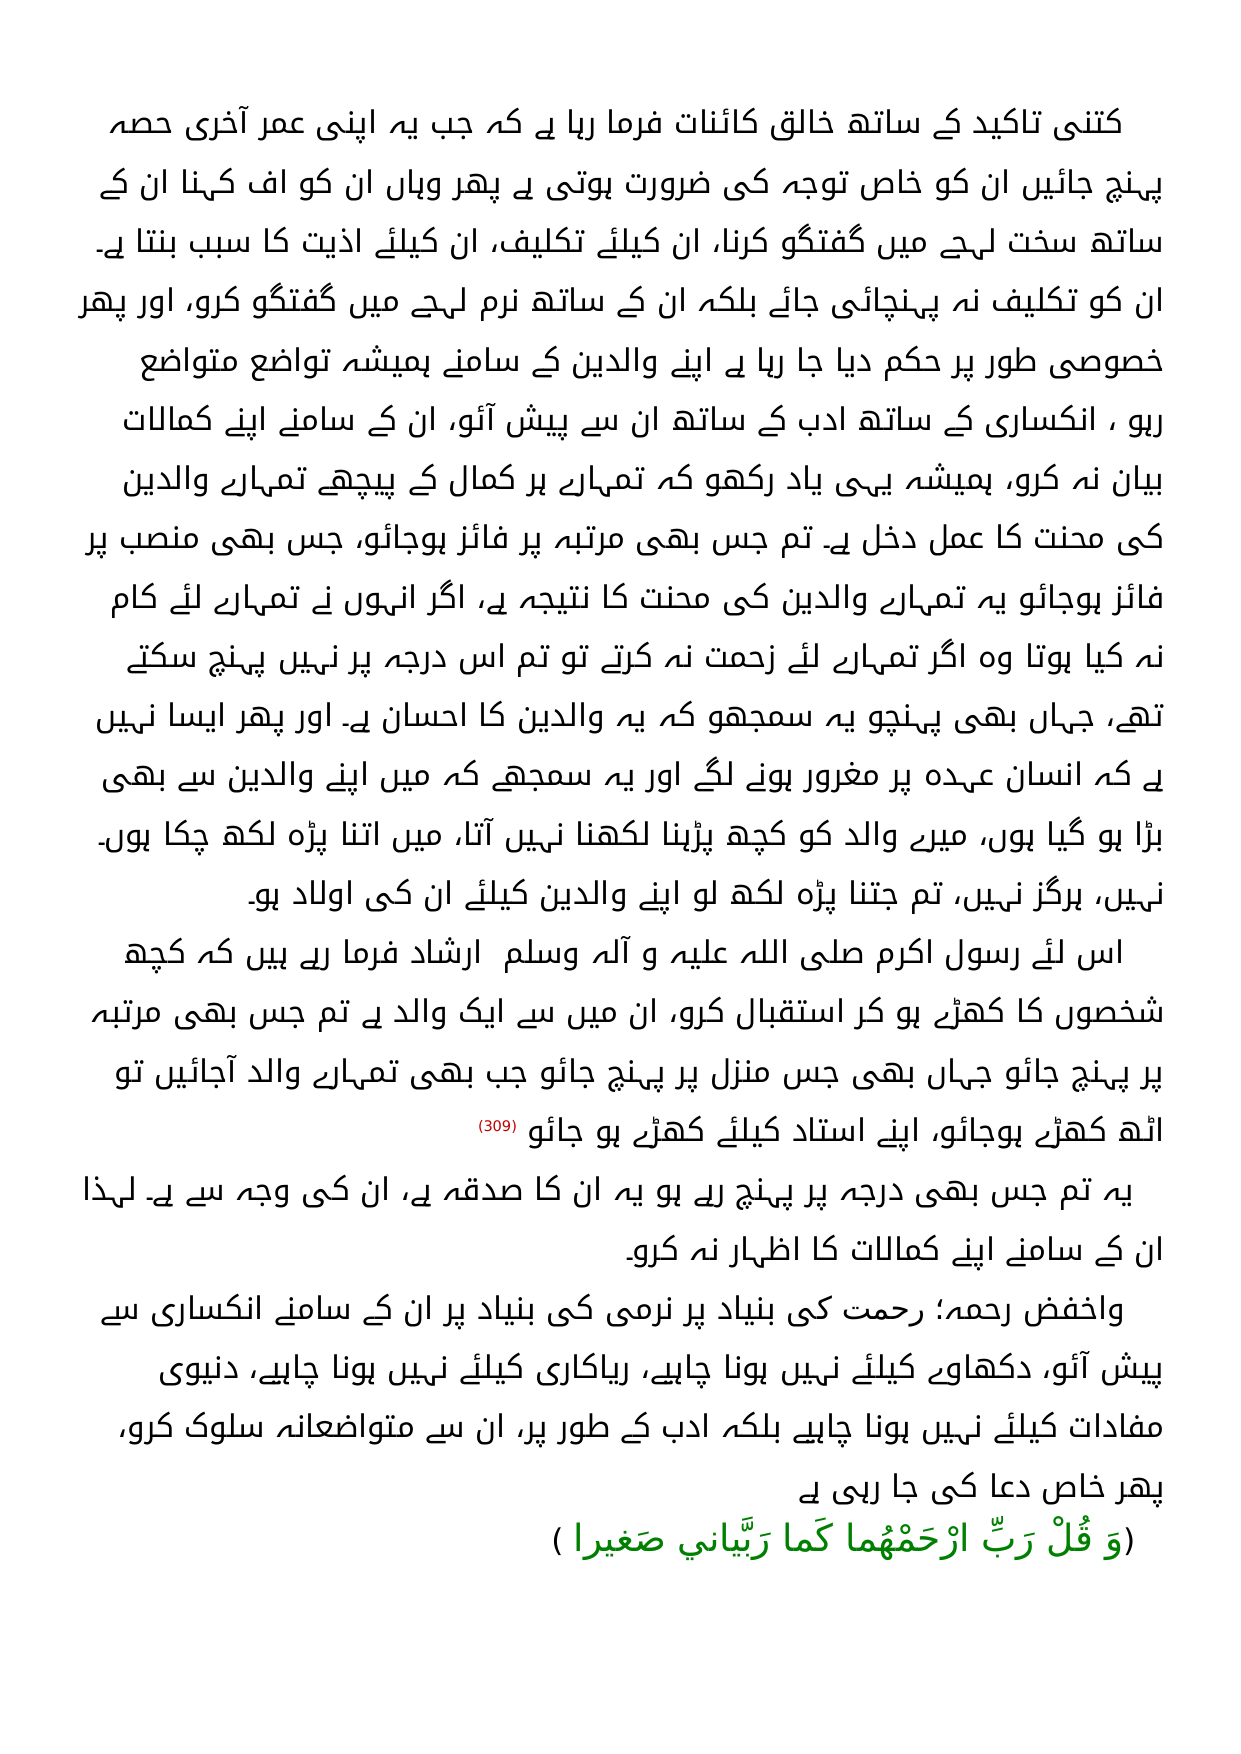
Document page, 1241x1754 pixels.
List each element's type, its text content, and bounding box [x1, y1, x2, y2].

text واخفض رحمہ؛ رحمت کی بنیاد پر نرمی کی بنیاد پر ان کے سامنے انکساری سے پیش آئو، دکھاوے کیلئے نہیں ہونا چاہیے، ریاکاری کیلئے نہیں ہونا چاہیے، دنیوی مفادات کیلئے نہیں ہونا چاہیے بلکہ ادب کے طور پر، ان سے متواضعانہ سلوک کرو، پھر خاص دعا کی جا رہی ہے [75, 1279, 1165, 1516]
text اس لئے رسول اکرم صلی اللہ علیہ و آلہ وسلم ارشاد فرما رہے ہیں کہ کچھ شخصوں کا کھڑے ہو کر استقبال کرو، ان میں سے ایک والد ہے تم جس بھی مرتبہ پر پہنچ جائو جہاں بھی جس منزل پر پہنچ جائو جب بھی تمہارے والد آجائیں تو اٹھ کھڑے ہوجائو، اپنے استاد کیلئے کھڑے ہو جائو (309) [75, 923, 1165, 1161]
text (وَ قُلْ رَبِّ ارْحَمْهُما كَما رَبَّياني‏ صَغيرا ) [75, 1516, 1165, 1560]
text کتنی تاکید کے ساتھ خالق کائنات فرما رہا ہے کہ جب یہ اپنی عمر آخری حصہ پہنچ جائیں ان کو خاص توجہ کی ضرورت ہوتی ہے پھر وہاں ان کو اف کہنا ان کے ساتھ سخت لہجے میں گفتگو کرنا، ان کیلئے تکلیف، ان کیلئے اذیت کا سبب بنتا ہے۔ ان کو تکلیف نہ پہنچائی جائے بلکہ ان کے ساتھ نرم لہجے میں گفتگو کرو، اور پھر خصوصی طور پر حکم دیا جا رہا ہے اپنے والدین کے سامنے ہمیشہ تواضع متواضع رہو ، انکساری کے ساتھ ادب کے ساتھ ان سے پیش آئو، ان کے سامنے اپنے کمالات بیان نہ کرو، ہمیشہ یہی یاد رکھو کہ تمہارے ہر کمال کے پیچھے تمہارے والدین کی محنت کا عمل دخل ہے۔ تم جس بھی مرتبہ پر فائز ہوجائو، جس بھی منصب پر فائز ہوجائو یہ تمہارے والدین کی محنت کا نتیجہ ہے، اگر انہوں نے تمہارے لئے کام نہ کیا ہوتا وہ اگر تمہارے لئے زحمت نہ کرتے تو تم اس درجہ پر نہیں پہنچ سکتے تھے، جہاں بھی پہنچو یہ سمجھو کہ یہ والدین کا احسان ہے۔ اور پھر ایسا نہیں ہے کہ انسان عہدہ پر مغرور ہونے لگے اور یہ سمجھے کہ میں اپنے والدین سے بھی بڑا ہو گیا ہوں، میرے والد کو کچھ پڑہنا لکھنا نہیں آتا، میں اتنا پڑہ لکھ چکا ہوں۔ نہیں، ہرگز نہیں، تم جتنا پڑہ لکھ لو اپنے والدین کیلئے ان کی اولاد ہو۔ [75, 94, 1165, 923]
text یہ تم جس بھی درجہ پر پہنچ رہے ہو یہ ان کا صدقہ ہے، ان کی وجہ سے ہے۔ لہذا ان کے سامنے اپنے کمالات کا اظہار نہ کرو۔ [75, 1161, 1165, 1279]
